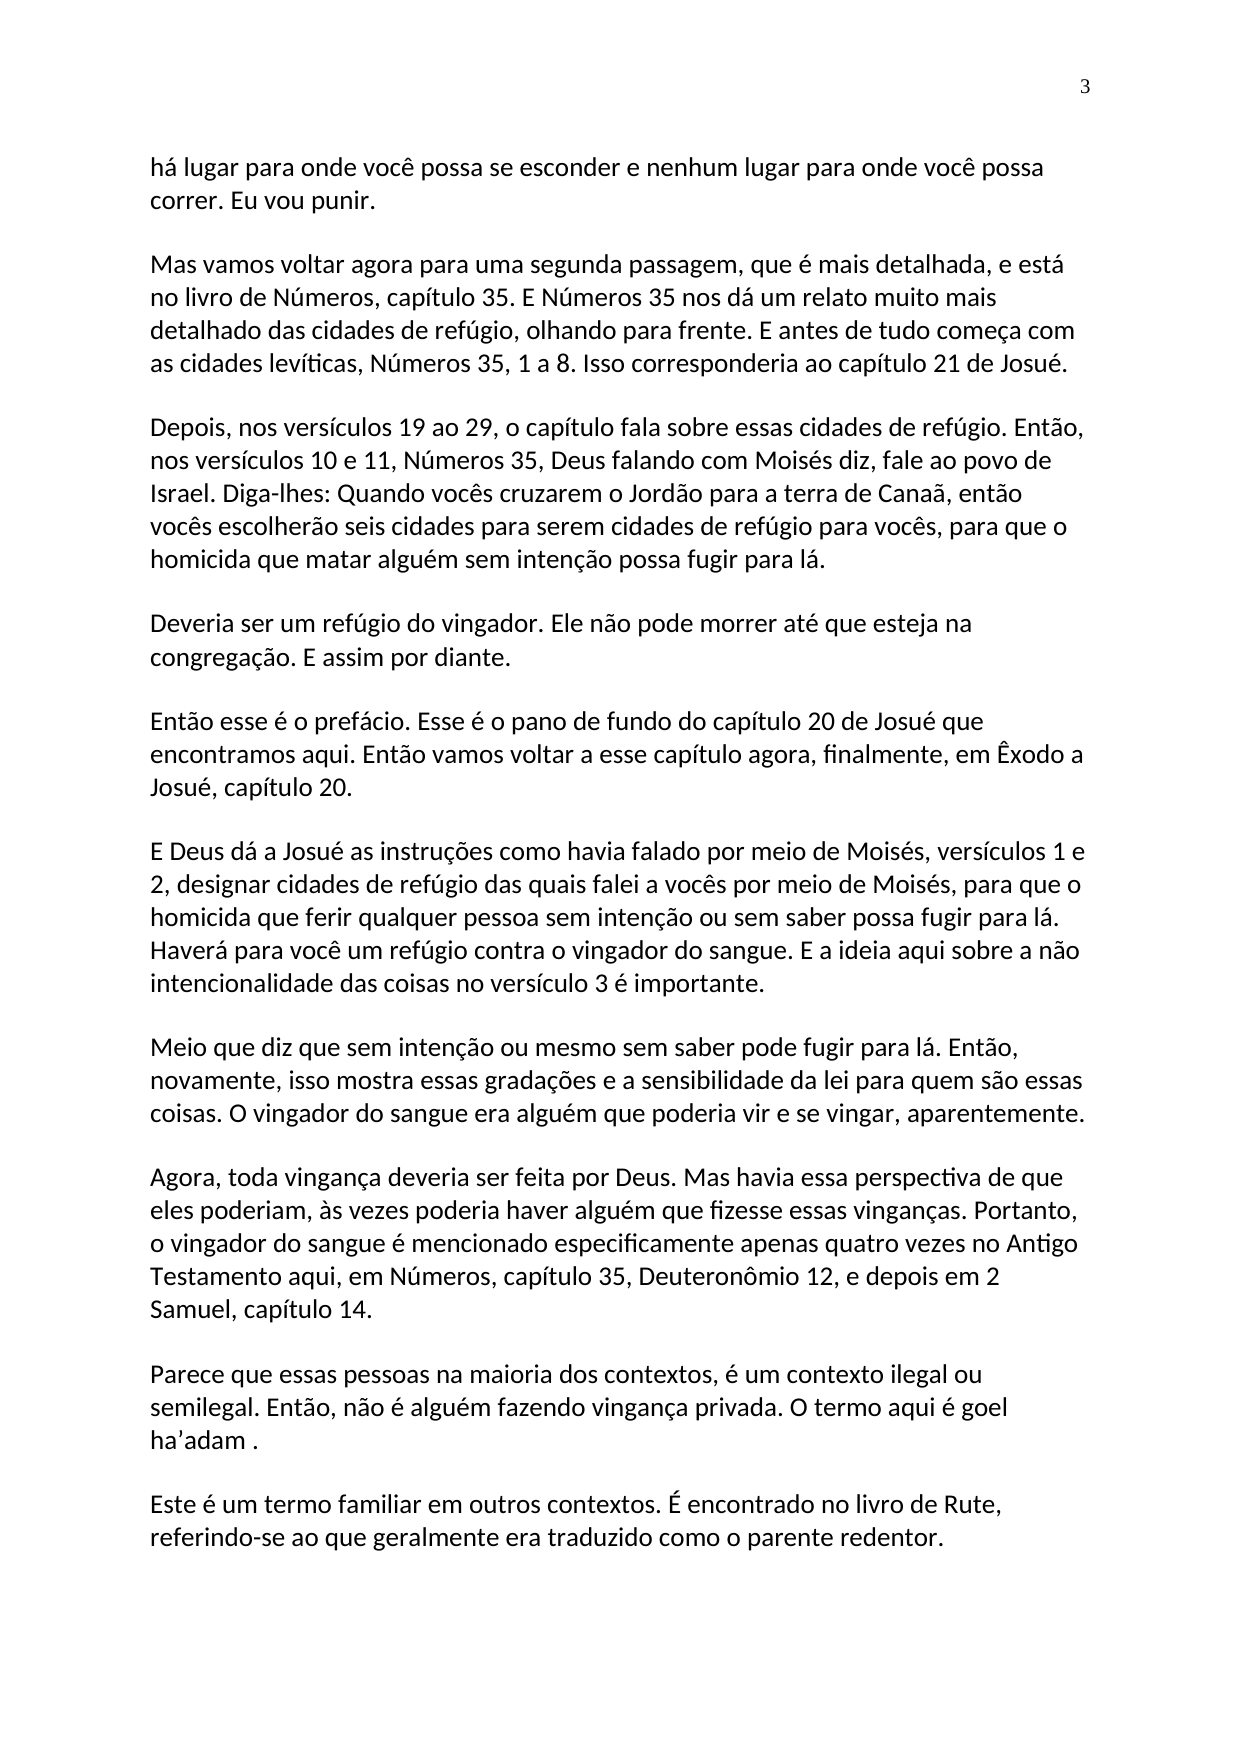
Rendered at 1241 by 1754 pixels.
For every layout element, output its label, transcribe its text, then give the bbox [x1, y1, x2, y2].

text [150, 150, 1090, 216]
text Deveria ser um refúgio do vingador. Ele não pode morrer até que esteja na congregação. E assim por diante. [150, 607, 1090, 673]
text Depois, nos versículos 19 ao 29, o capítulo fala sobre essas cidades de refúgio. Então, nos versículos 10 e 11, Números 35, Deus falando com Moisés diz, fale ao povo de Israel. Diga-lhes: Quando vocês cruzarem o Jordão para a terra de Canaã, então vocês escolherão seis cidades para serem cidades de refúgio para vocês, para que o homicida que matar alguém sem intenção possa fugir para lá. [150, 410, 1090, 576]
text E Deus dá a Josué as instruções como havia falado por meio de Moisés, versículos 1 e 2, designar cidades de refúgio das quais falei a vocês por meio de Moisés, para que o homicida que ferir qualquer pessoa sem intenção ou sem saber possa fugir para lá. Haverá para você um refúgio contra o vingador do sangue. E a ideia aqui sobre a não intencionalidade das coisas no versículo 3 é importante. [150, 834, 1090, 999]
text Este é um termo familiar em outros contextos. É encontrado no livro de Rute, referindo-se ao que geralmente era traduzido como o parente redentor. [150, 1487, 1090, 1553]
text Então esse é o prefácio. Esse é o pano de fundo do capítulo 20 de Josué que encontramos aqui. Então vamos voltar a esse capítulo agora, finalmente, em Êxodo a Josué, capítulo 20. [150, 704, 1090, 803]
text Mas vamos voltar agora para uma segunda passagem, que é mais detalhada, e está no livro de Números, capítulo 35. E Números 35 nos dá um relato muito mais detalhado das cidades de refúgio, olhando para frente. E antes de tudo começa com as cidades levíticas, Números 35, 1 a 8. Isso corresponderia ao capítulo 21 de Josué. [150, 247, 1090, 379]
text Parece que essas pessoas na maioria dos contextos, é um contexto ilegal ou semilegal. Então, não é alguém fazendo vingança privada. O termo aqui é goel ha’adam . [150, 1357, 1090, 1456]
text Agora, toda vingança deveria ser feita por Deus. Mas havia essa perspectiva de que eles poderiam, às vezes poderia haver alguém que fizesse essas vinganças. Portanto, o vingador do sangue é mencionado especificamente apenas quatro vezes no Antigo Testamento aqui, em Números, capítulo 35, Deuteronômio 12, e depois em 2 Samuel, capítulo 14. [150, 1161, 1090, 1326]
text Meio que diz que sem intenção ou mesmo sem saber pode fugir para lá. Então, novamente, isso mostra essas gradações e a sensibilidade da lei para quem são essas coisas. O vingador do sangue era alguém que poderia vir e se vingar, aparentemente. [150, 1030, 1090, 1129]
